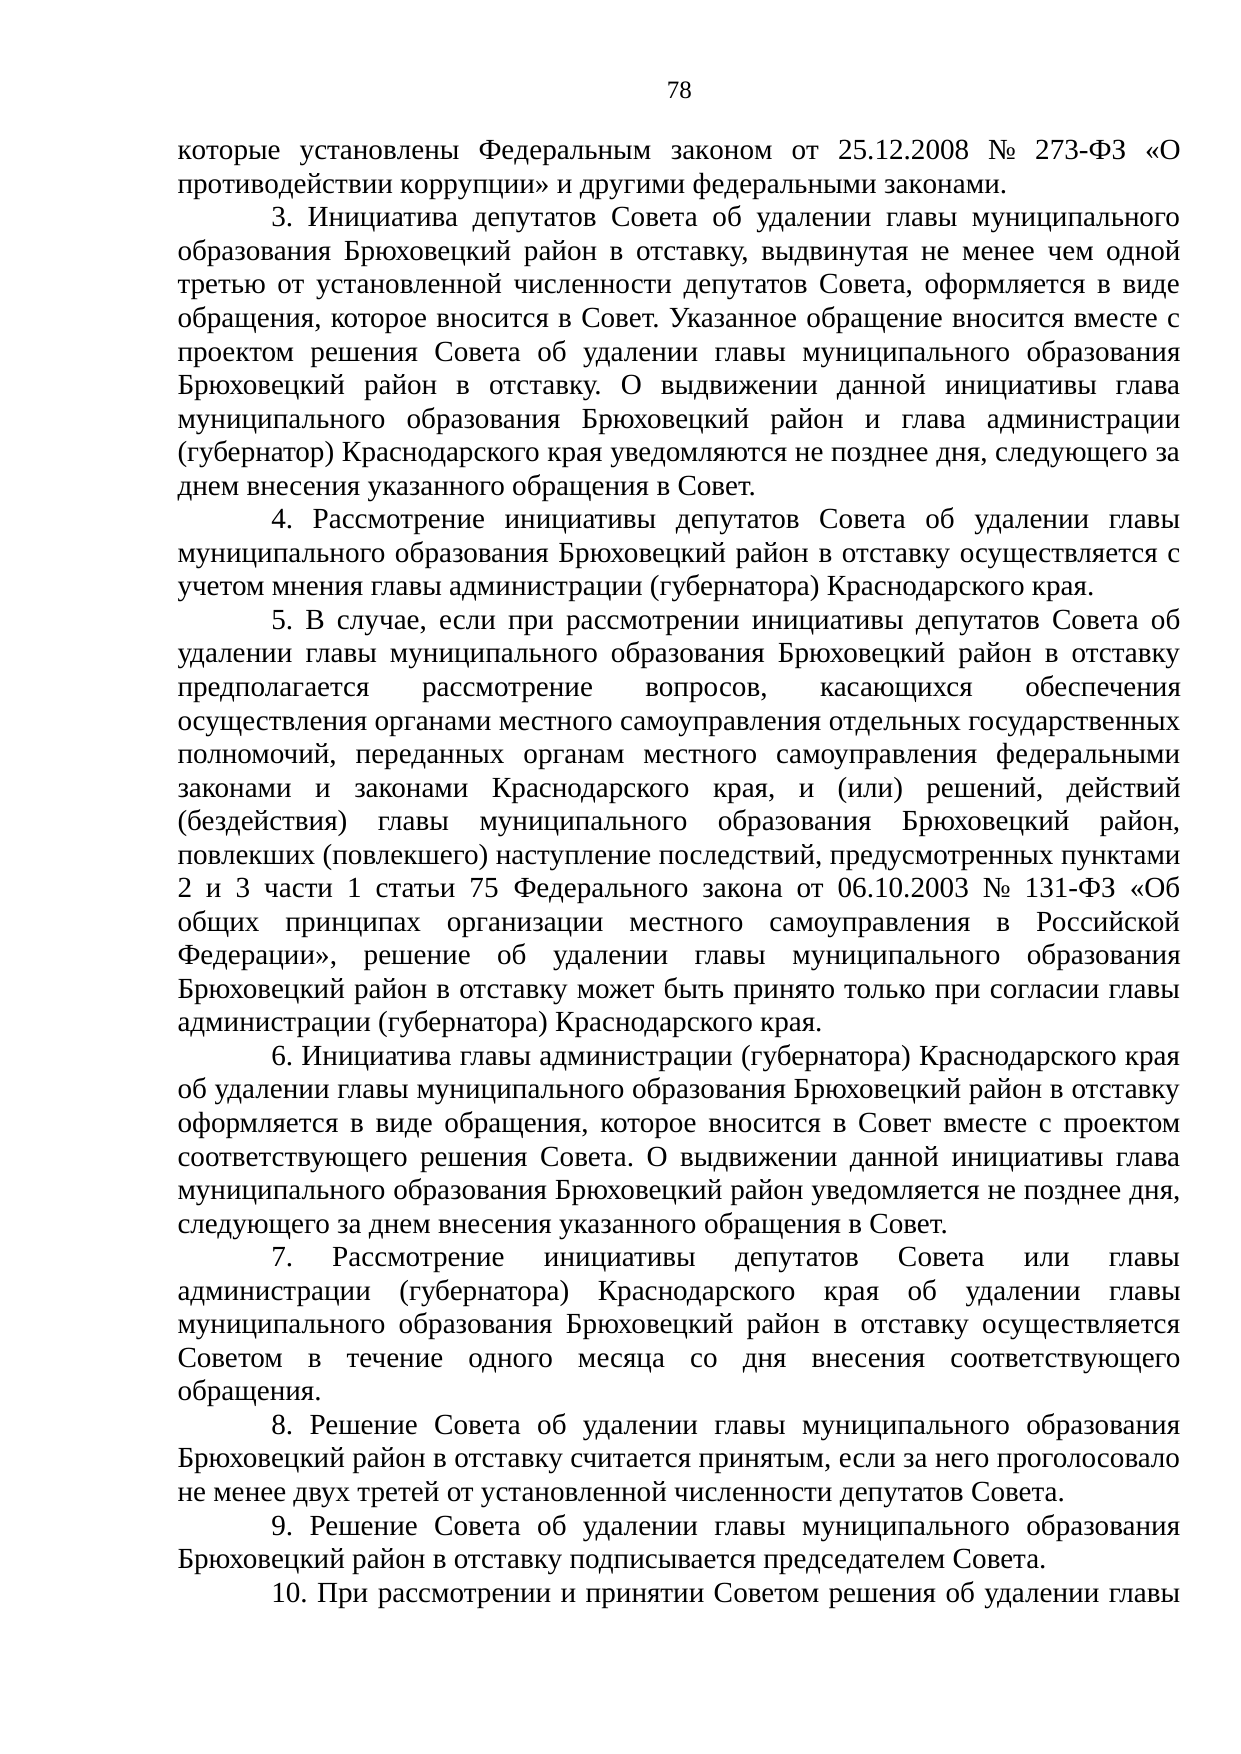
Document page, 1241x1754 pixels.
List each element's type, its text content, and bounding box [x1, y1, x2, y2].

text 8. Решение Совета об удалении главы муниципального образования Брюховецкий район в отставку считается принятым, если за него проголосовало не менее двух третей от установленной численности депутатов Совета. [177, 1407, 1181, 1508]
text 9. Решение Совета об удалении главы муниципального образования Брюховецкий район в отставку подписывается председателем Совета. [177, 1508, 1181, 1575]
text 4. Рассмотрение инициативы депутатов Совета об удалении главы муниципального образования Брюховецкий район в отставку осуществляется с учетом мнения главы администрации (губернатора) Краснодарского края. [177, 501, 1181, 602]
text 3. Инициатива депутатов Совета об удалении главы муниципального образования Брюховецкий район в отставку, выдвинутая не менее чем одной третью от установленной численности депутатов Совета, оформляется в виде обращения, которое вносится в Совет. Указанное обращение вносится вместе с проектом решения Совета об удалении главы муниципального образования Брюховецкий район в отставку. О выдвижении данной инициативы глава муниципального образования Брюховецкий район и глава администрации (губернатор) Краснодарского края уведомляются не позднее дня, следующего за днем внесения указанного обращения в Совет. [177, 199, 1181, 501]
text 7. Рассмотрение инициативы депутатов Совета или главы администрации (губернатора) Краснодарского края об удалении главы муниципального образования Брюховецкий район в отставку осуществляется Советом в течение одного месяца со дня внесения соответствующего обращения. [177, 1239, 1181, 1407]
text 5. В случае, если при рассмотрении инициативы депутатов Совета об удалении главы муниципального образования Брюховецкий район в отставку предполагается рассмотрение вопросов, касающихся обеспечения осуществления органами местного самоуправления отдельных государственных полномочий, переданных органам местного самоуправления федеральными законами и законами Краснодарского края, и (или) решений, действий (бездействия) главы муниципального образования Брюховецкий район, повлекших (повлекшего) наступление последствий, предусмотренных пунктами 2 и 3 части 1 статьи 75 Федерального закона от 06.10.2003 № 131-ФЗ «Об общих принципах организации местного самоуправления в Российской Федерации», решение об удалении главы муниципального образования Брюховецкий район в отставку может быть принято только при согласии главы администрации (губернатора) Краснодарского края. [177, 602, 1181, 1038]
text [177, 1575, 1181, 1608]
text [177, 132, 1181, 199]
text 6. Инициатива главы администрации (губернатора) Краснодарского края об удалении главы муниципального образования Брюховецкий район в отставку оформляется в виде обращения, которое вносится в Совет вместе с проектом соответствующего решения Совета. О выдвижении данной инициативы глава муниципального образования Брюховецкий район уведомляется не позднее дня, следующего за днем внесения указанного обращения в Совет. [177, 1038, 1181, 1239]
